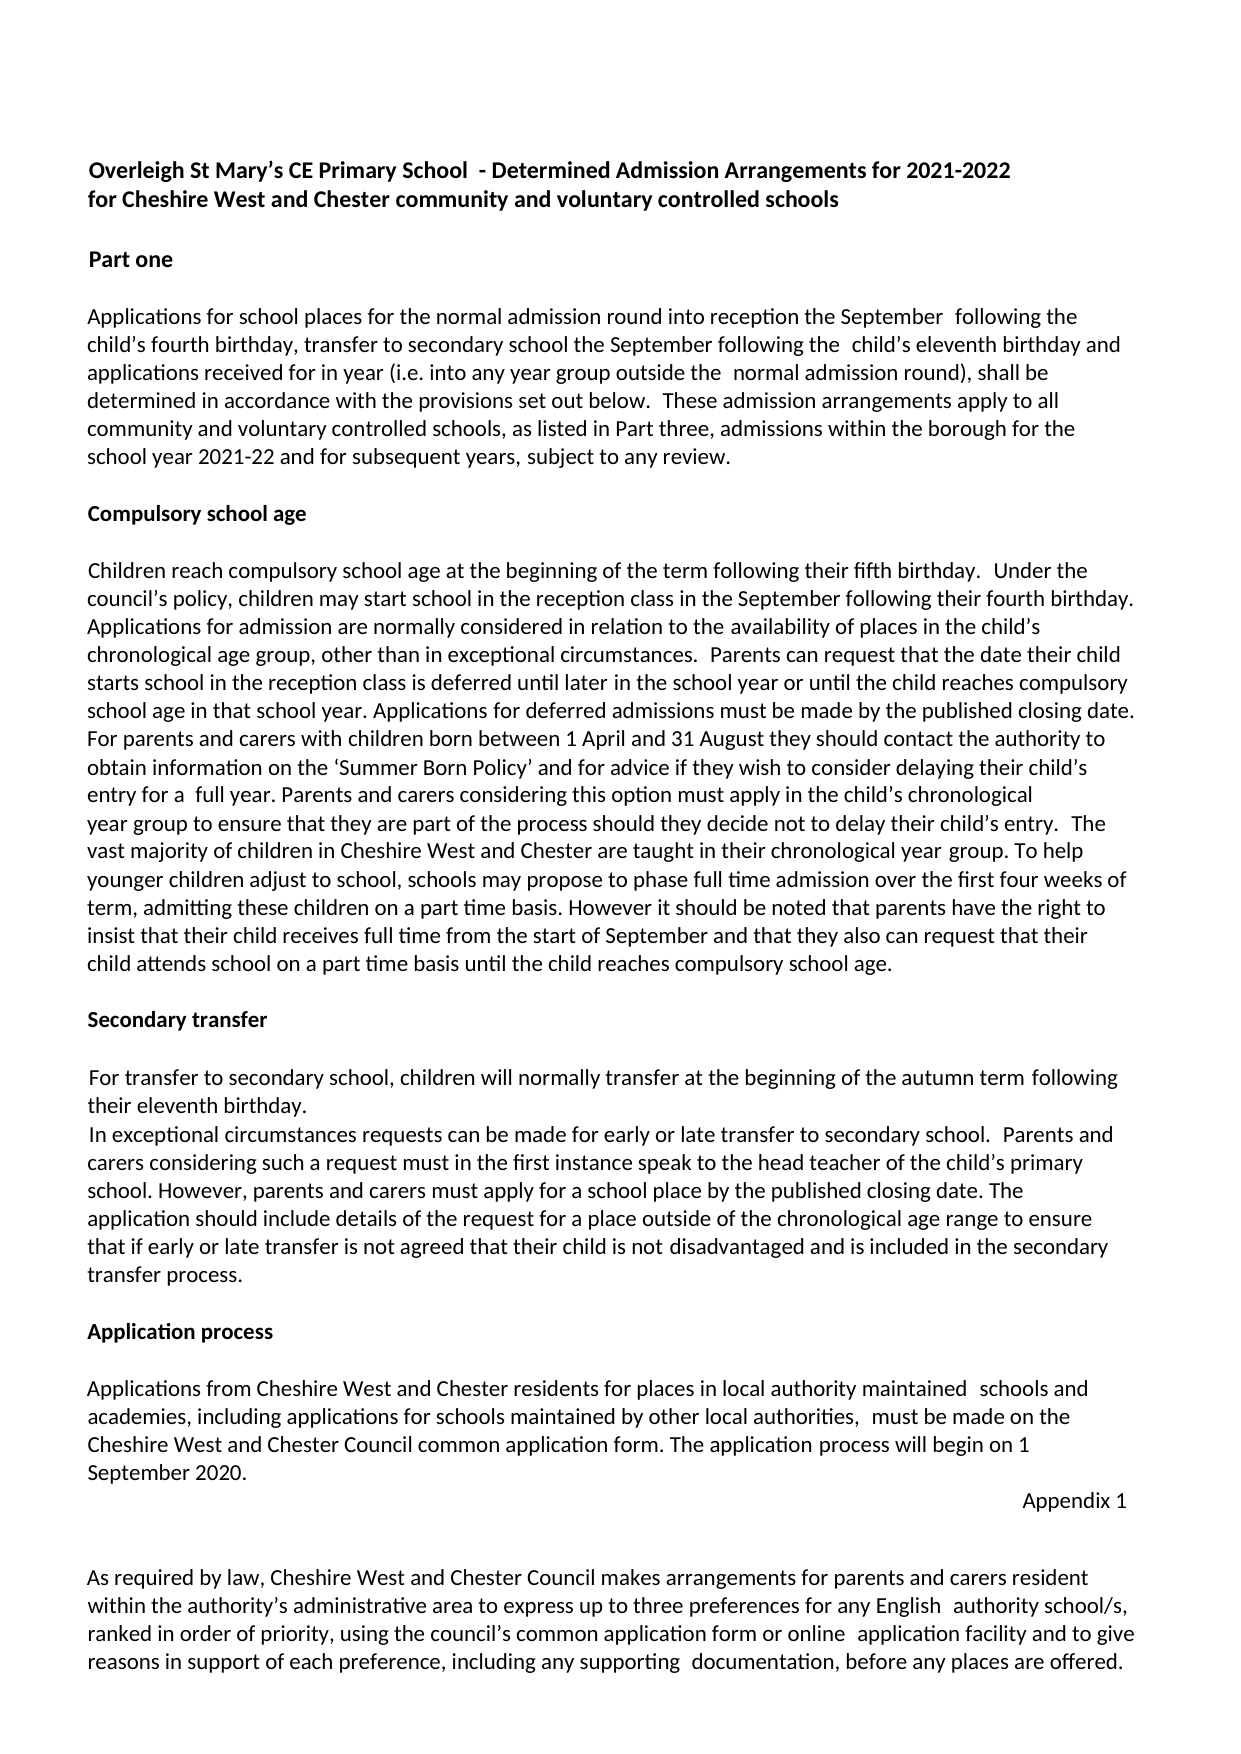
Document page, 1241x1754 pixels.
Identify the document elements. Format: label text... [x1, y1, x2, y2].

text Applications for school places for the normal admission round into reception the September following the child’s fourth birthday, transfer to secondary school the September following the child’s eleventh birthday and applications received for in year (i.e. into any year group outside the normal admission round), shall be determined in accordance with the provisions set out below. These admission arrangements apply to all community and voluntary controlled schools, as listed in Part three, admissions within the borough for the school year 2021-22 and for subsequent years, subject to any review. [87, 302, 1124, 470]
text In exceptional circumstances requests can be made for early or late transfer to secondary school. Parents and carers considering such a request must in the first instance speak to the head teacher of the child’s primary school. However, parents and carers must apply for a school place by the published closing date. The application should include details of the request for a place outside of the chronological age range to ensure that if early or late transfer is not agreed that their child is not disadvantaged and is included in the secondary transfer process. [87, 1120, 1132, 1288]
text Overleigh St Mary’s CE Primary School - Determined Admission Arrangements for 2021-2022 for Cheshire West and Chester community and voluntary controlled schools [88, 155, 1019, 213]
text For transfer to secondary school, children will normally transfer at the beginning of the autumn term following their eleventh birthday. [87, 1063, 1135, 1119]
text Compulsory school age [88, 499, 1165, 527]
text Children reach compulsory school age at the beginning of the term following their fifth birthday. Under the council’s policy, children may start school in the reception class in the September following their fourth birthday. Applications for admission are normally considered in relation to the availability of places in the child’s chronological age group, other than in exceptional circumstances. Parents can request that the date their child starts school in the reception class is deferred until later in the school year or until the child reaches compulsory school age in that school year. Applications for deferred admissions must be made by the published closing date. For parents and carers with children born between 1 April and 31 August they should contact the authority to obtain information on the ‘Summer Born Policy’ and for advice if they wish to consider delaying their child’s entry for a full year. Parents and carers considering this option must apply in the child’s chronological year group to ensure that they are part of the process should they decide not to delay their child’s entry. The vast majority of children in Cheshire West and Chester are taught in their chronological year group. To help younger children adjust to school, schools may propose to phase full time admission over the first four weeks of term, admitting these children on a part time basis. However it should be noted that parents have the right to insist that their child receives full time from the start of September and that they also can request that their child attends school on a part time basis until the child reaches compulsory school age. [87, 556, 1137, 977]
text Part one [88, 244, 1165, 273]
text As required by law, Cheshire West and Chester Council makes arrangements for parents and carers resident within the authority’s administrative area to express up to three preferences for any English authority school/s, ranked in order of priority, using the council’s common application form or online application facility and to give reasons in support of each preference, including any supporting documentation, before any places are offered. [87, 1563, 1137, 1676]
text Applications from Cheshire West and Chester residents for places in local authority maintained schools and academies, including applications for schools maintained by other local authorities, must be made on the Cheshire West and Chester Council common application form. The application process will begin on 1 September 2020. [87, 1374, 1128, 1486]
text Secondary transfer [87, 1006, 1165, 1034]
text Appendix 1 [75, 1486, 1132, 1514]
text Application process [87, 1317, 1165, 1345]
